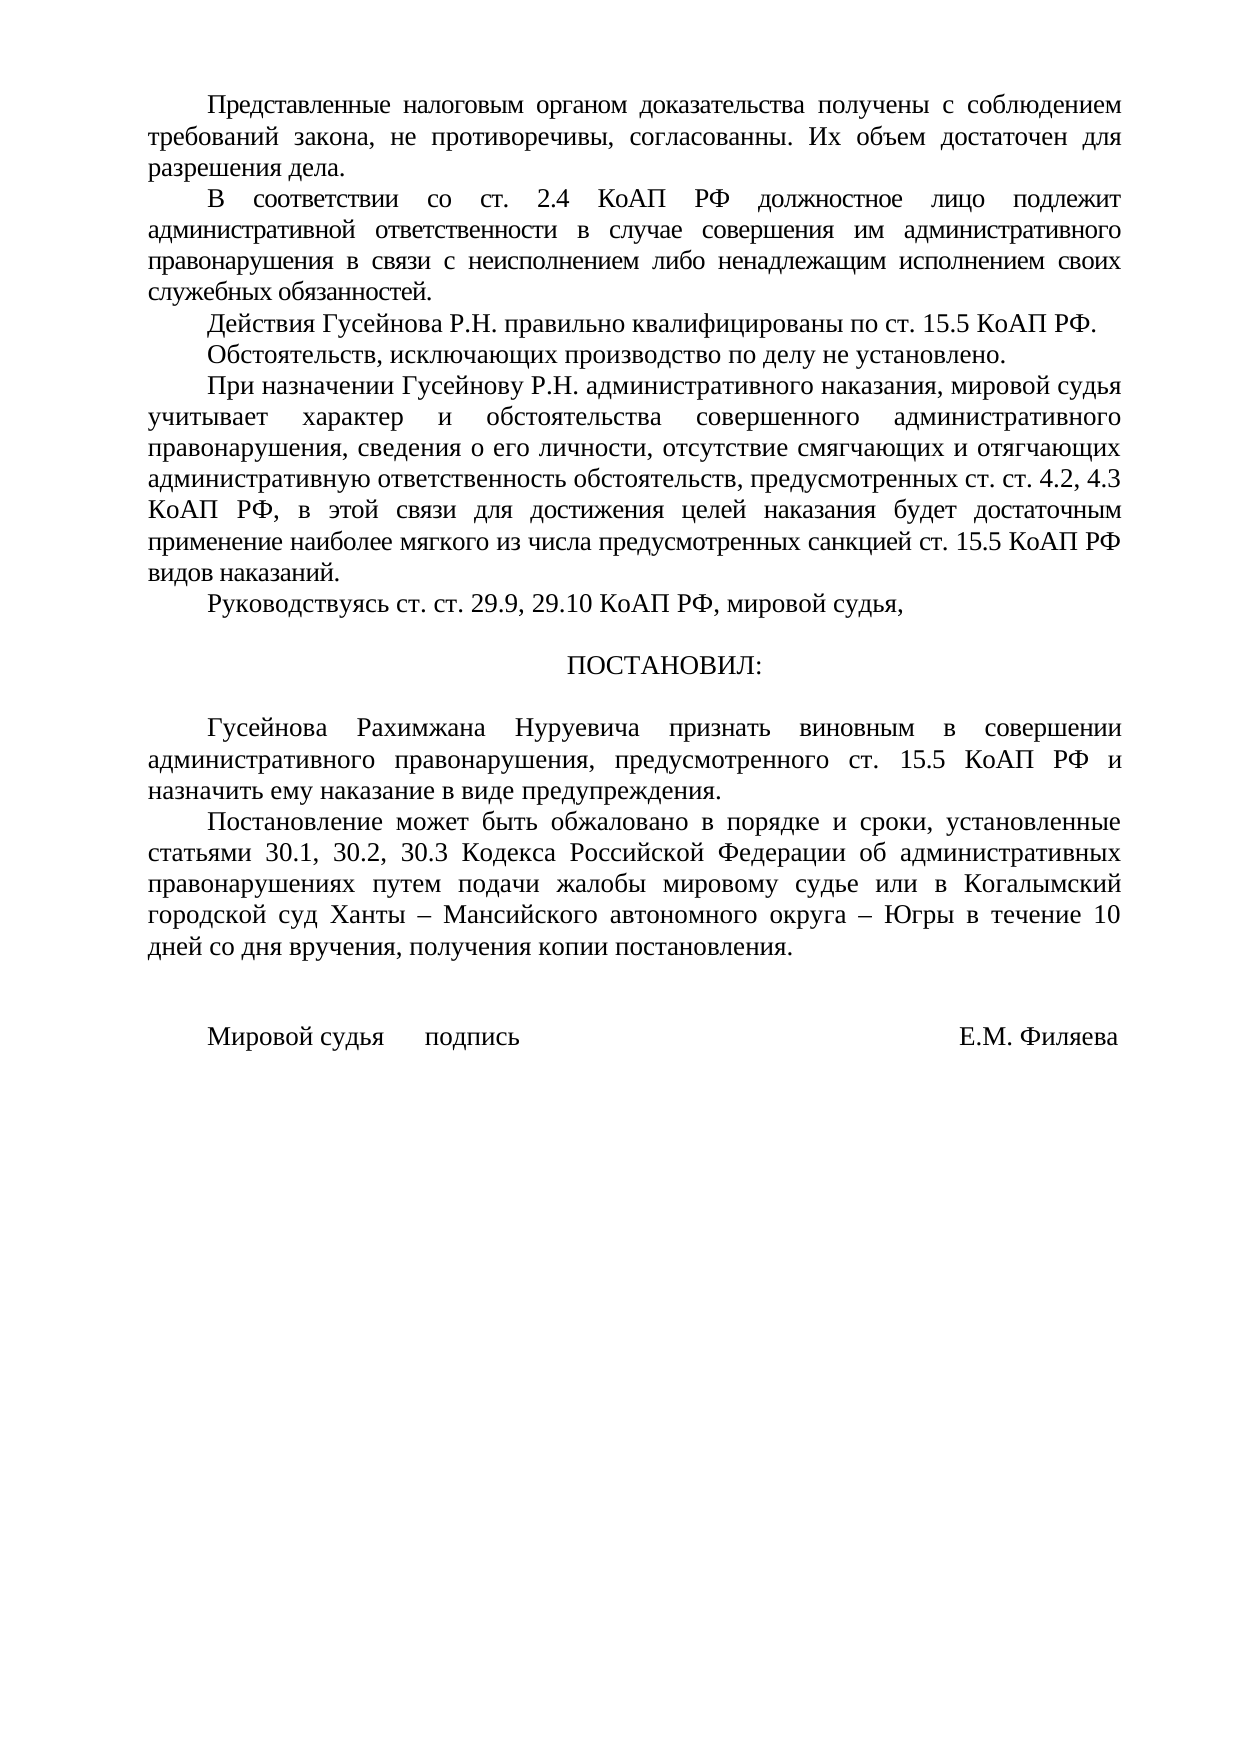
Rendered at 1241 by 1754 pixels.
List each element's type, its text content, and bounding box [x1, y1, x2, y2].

text Обстоятельств, исключающих производство по делу не установлено. [148, 338, 1122, 369]
text ПОСТАНОВИЛ: [148, 649, 1122, 680]
text Действия Гусейнова Р.Н. правильно квалифицированы по ст. 15.5 КоАП РФ. [148, 307, 1122, 338]
text Представленные налоговым органом доказательства получены с соблюдением требований закона, не противоречивы, согласованны. Их объем достаточен для разрешения дела. [148, 89, 1122, 182]
text При назначении Гусейнову Р.Н. административного наказания, мировой судья учитывает характер и обстоятельства совершенного административного правонарушения, сведения о его личности, отсутствие смягчающих и отягчающих административную ответственность обстоятельств, предусмотренных ст. ст. 4.2, 4.3 КоАП РФ, в этой связи для достижения целей наказания будет достаточным применение наиболее мягкого из числа предусмотренных санкцией ст. 15.5 КоАП РФ видов наказаний. [148, 369, 1122, 587]
text Мировой судья подпись Е.М. Филяева [148, 1020, 1122, 1051]
text В соответствии со ст. 2.4 КоАП РФ должностное лицо подлежит административной ответственности в случае совершения им административного правонарушения в связи с неисполнением либо ненадлежащим исполнением своих служебных обязанностей. [148, 182, 1122, 307]
text Руководствуясь ст. ст. 29.9, 29.10 КоАП РФ, мировой судья, [148, 587, 1122, 618]
text Гусейнова Рахимжана Нуруевича признать виновным в совершении административного правонарушения, предусмотренного ст. 15.5 КоАП РФ и назначить ему наказание в виде предупреждения. [148, 712, 1122, 805]
text Постановление может быть обжаловано в порядке и сроки, установленные статьями 30.1, 30.2, 30.3 Кодекса Российской Федерации об административных правонарушениях путем подачи жалобы мировому судье или в Когалымский городской суд Ханты – Мансийского автономного округа – Югры в течение 10 дней со дня вручения, получения копии постановления. [148, 805, 1122, 961]
